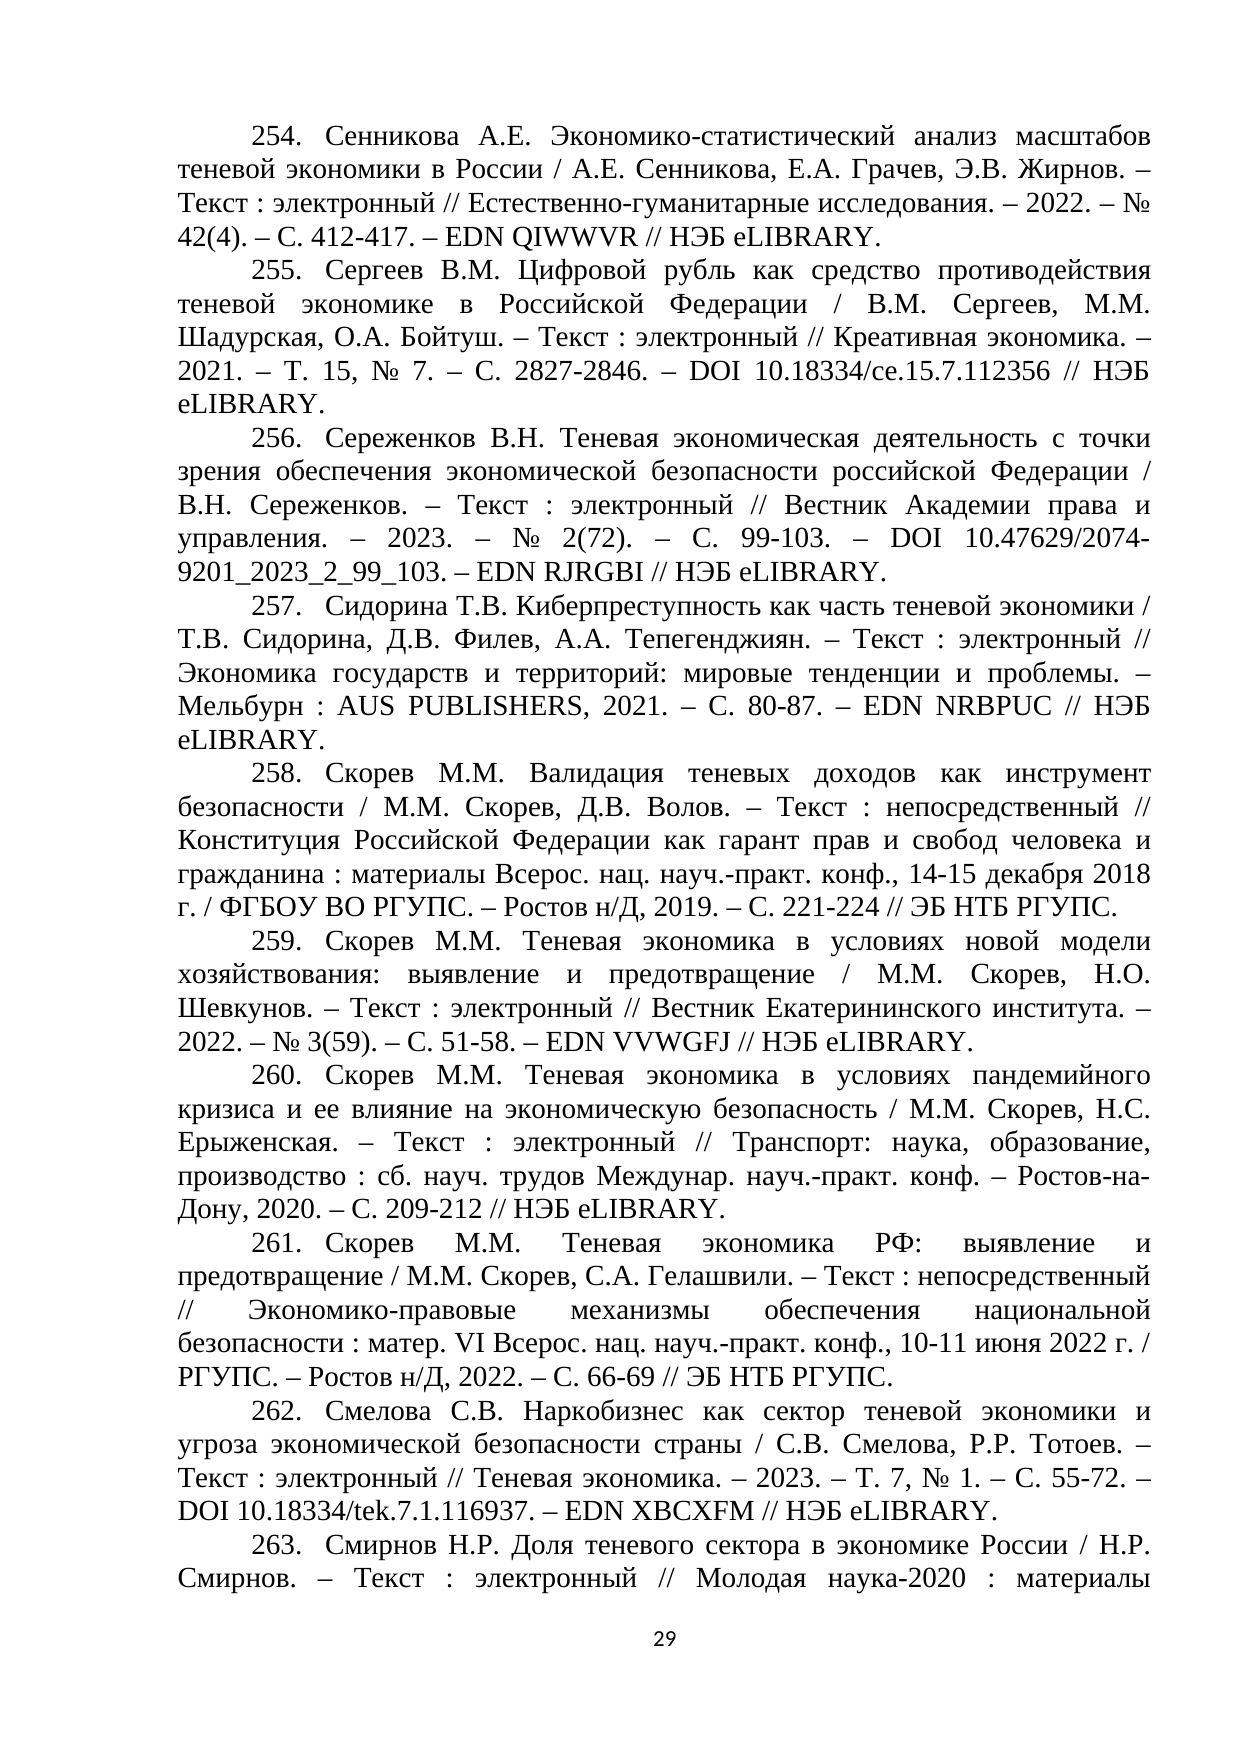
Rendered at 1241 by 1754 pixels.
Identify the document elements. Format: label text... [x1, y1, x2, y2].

list Сереженков В.Н. Теневая экономическая деятельность с точки зрения обеспечения экономической безопасности российской Федерации / В.Н. Сереженков. – Текст : электронный // Вестник Академии права и управления. – 2023. – № 2(72). – С. 99-103. – DOI 10.47629/2074-9201_2023_2_99_103. – EDN RJRGBI // НЭБ eLIBRARY. [177, 420, 1152, 588]
list Сергеев В.М. Цифровой рубль как средство противодействия теневой экономике в Российской Федерации / В.М. Сергеев, М.М. Шадурская, О.А. Бойтуш. – Текст : электронный // Креативная экономика. – 2021. – Т. 15, № 7. – С. 2827-2846. – DOI 10.18334/ce.15.7.112356 // НЭБ eLIBRARY. [177, 252, 1152, 420]
list Сенникова А.Е. Экономико-статистический анализ масштабов теневой экономики в России / А.Е. Сенникова, Е.А. Грачев, Э.В. Жирнов. – Текст : электронный // Естественно-гуманитарные исследования. – 2022. – № 42(4). – С. 412-417. – EDN QIWWVR // НЭБ eLIBRARY. [177, 118, 1152, 252]
list Скорев М.М. Теневая экономика РФ: выявление и предотвращение / М.М. Скорев, С.А. Гелашвили. – Текст : непосредственный // Экономико-правовые механизмы обеспечения национальной безопасности : матер. VI Всерос. нац. науч.-практ. конф., 10-11 июня 2022 г. / РГУПС. – Ростов н/Д, 2022. – С. 66-69 // ЭБ НТБ РГУПС. [177, 1225, 1152, 1393]
list Скорев М.М. Теневая экономика в условиях новой модели хозяйствования: выявление и предотвращение / М.М. Скорев, Н.О. Шевкунов. – Текст : электронный // Вестник Екатерининского института. – 2022. – № 3(59). – С. 51-58. – EDN VVWGFJ // НЭБ eLIBRARY. [177, 923, 1152, 1057]
list Скорев М.М. Теневая экономика в условиях пандемийного кризиса и ее влияние на экономическую безопасность / М.М. Скорев, Н.С. Ерыженская. – Текст : электронный // Транспорт: наука, образование, производство : сб. науч. трудов Междунар. науч.-практ. конф. – Ростов-на-Дону, 2020. – С. 209-212 // НЭБ eLIBRARY. [177, 1057, 1152, 1225]
list Скорев М.М. Валидация теневых доходов как инструмент безопасности / М.М. Скорев, Д.В. Волов. – Текст : непосредственный // Конституция Российской Федерации как гарант прав и свобод человека и гражданина : материалы Всерос. нац. науч.-практ. конф., 14-15 декабря 2018 г. / ФГБОУ ВО РГУПС. – Ростов н/Д, 2019. – С. 221-224 // ЭБ НТБ РГУПС. [177, 755, 1152, 923]
list Сидорина Т.В. Киберпреступность как часть теневой экономики / Т.В. Сидорина, Д.В. Филев, А.А. Тепегенджиян. – Текст : электронный // Экономика государств и территорий: мировые тенденции и проблемы. – Мельбурн : AUS PUBLISHERS, 2021. – С. 80-87. – EDN NRBPUC // НЭБ eLIBRARY. [177, 588, 1152, 755]
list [177, 1527, 1152, 1594]
list Смелова С.В. Наркобизнес как сектор теневой экономики и угроза экономической безопасности страны / С.В. Смелова, Р.Р. Тотоев. – Текст : электронный // Теневая экономика. – 2023. – Т. 7, № 1. – С. 55-72. – DOI 10.18334/tek.7.1.116937. – EDN XBCXFM // НЭБ eLIBRARY. [177, 1393, 1152, 1527]
